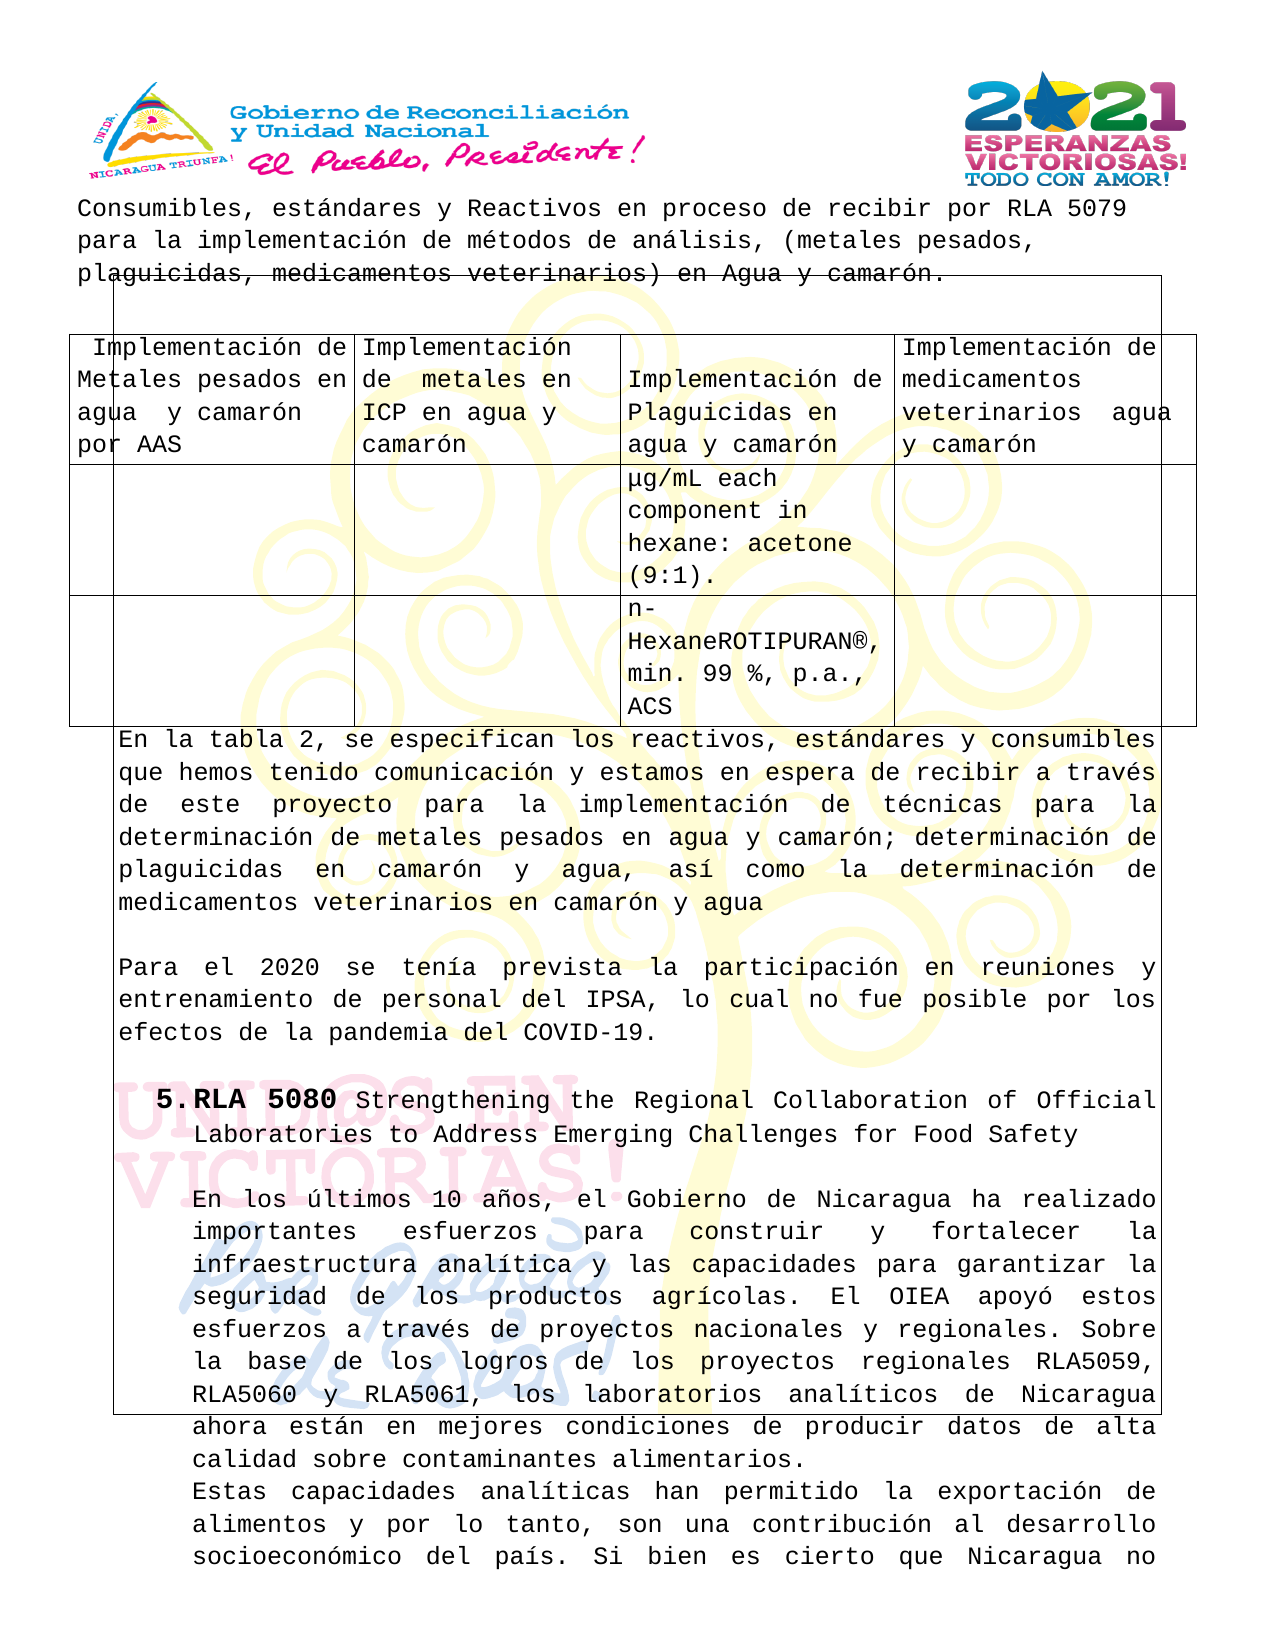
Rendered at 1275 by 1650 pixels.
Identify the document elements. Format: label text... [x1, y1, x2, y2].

table_cell Implementación de metales en ICP en agua y camarón [355, 335, 620, 464]
table_cell n-HexaneROTIPURAN®, min. 99 %, p.a., ACS [621, 596, 894, 726]
picture [981, 93, 1006, 99]
table_cell Implementación de Metales pesados en agua y camarón por AAS [70, 335, 354, 464]
table_cell [70, 465, 354, 595]
table_cell [355, 465, 620, 595]
table_cell Implementación de medicamentos veterinarios agua y camarón [895, 335, 1196, 464]
table_cell [355, 596, 620, 726]
table_cell Implementación de Plaguicidas en agua y camarón [621, 335, 894, 464]
table_cell [895, 465, 1196, 595]
picture [89, 82, 650, 99]
picture [946, 70, 1186, 99]
text En la tabla 2, se especifican los reactivos, estándares y consumibles que hemos tenido comunicación y estamos en espera de recibir a través de este proyecto para la implementación de técnicas para la determinación de metales pesados en agua y camarón; determinación de plaguicidas en camarón y agua, así como la determinación de medicamentos veterinarios en camarón y agua [118, 727, 1157, 918]
text Para el 2020 se tenía prevista la participación en reuniones y entrenamiento de personal del IPSA, lo cual no fue posible por los efectos de la pandemia del COVID-19. [118, 954, 1157, 1048]
text En los últimos 10 años, el Gobierno de Nicaragua ha realizado importantes esfuerzos para construir y fortalecer la infraestructura analítica y las capacidades para garantizar la seguridad de los productos agrícolas. El OIEA apoyó estos esfuerzos a través de proyectos nacionales y regionales. Sobre la base de los logros de los proyectos regionales RLA5059, RLA5060 y RLA5061, los laboratorios analíticos de Nicaragua ahora están en mejores condiciones de producir datos de alta calidad sobre contaminantes alimentarios. [192, 1186, 1157, 1475]
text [192, 1479, 1157, 1572]
table_cell [70, 596, 354, 726]
list RLA 5080 Strengthening the Regional Collaboration of Official Laboratories to Address Emerging Challenges for Food Safety [156, 1084, 1157, 1150]
table_cell Organophosphorus Pesticides Mix A. Certified reference material, 2000 μg/mL each component in hexane: acetone (9:1). [621, 465, 894, 595]
table_header Consumibles, estándares y Reactivos en proceso de recibir por RLA 5079 para la implementación de métodos de análisis, (metales pesados, plaguicidas, medicamentos veterinarios) en Agua y camarón. [70, 99, 1196, 333]
table_cell [895, 596, 1196, 726]
